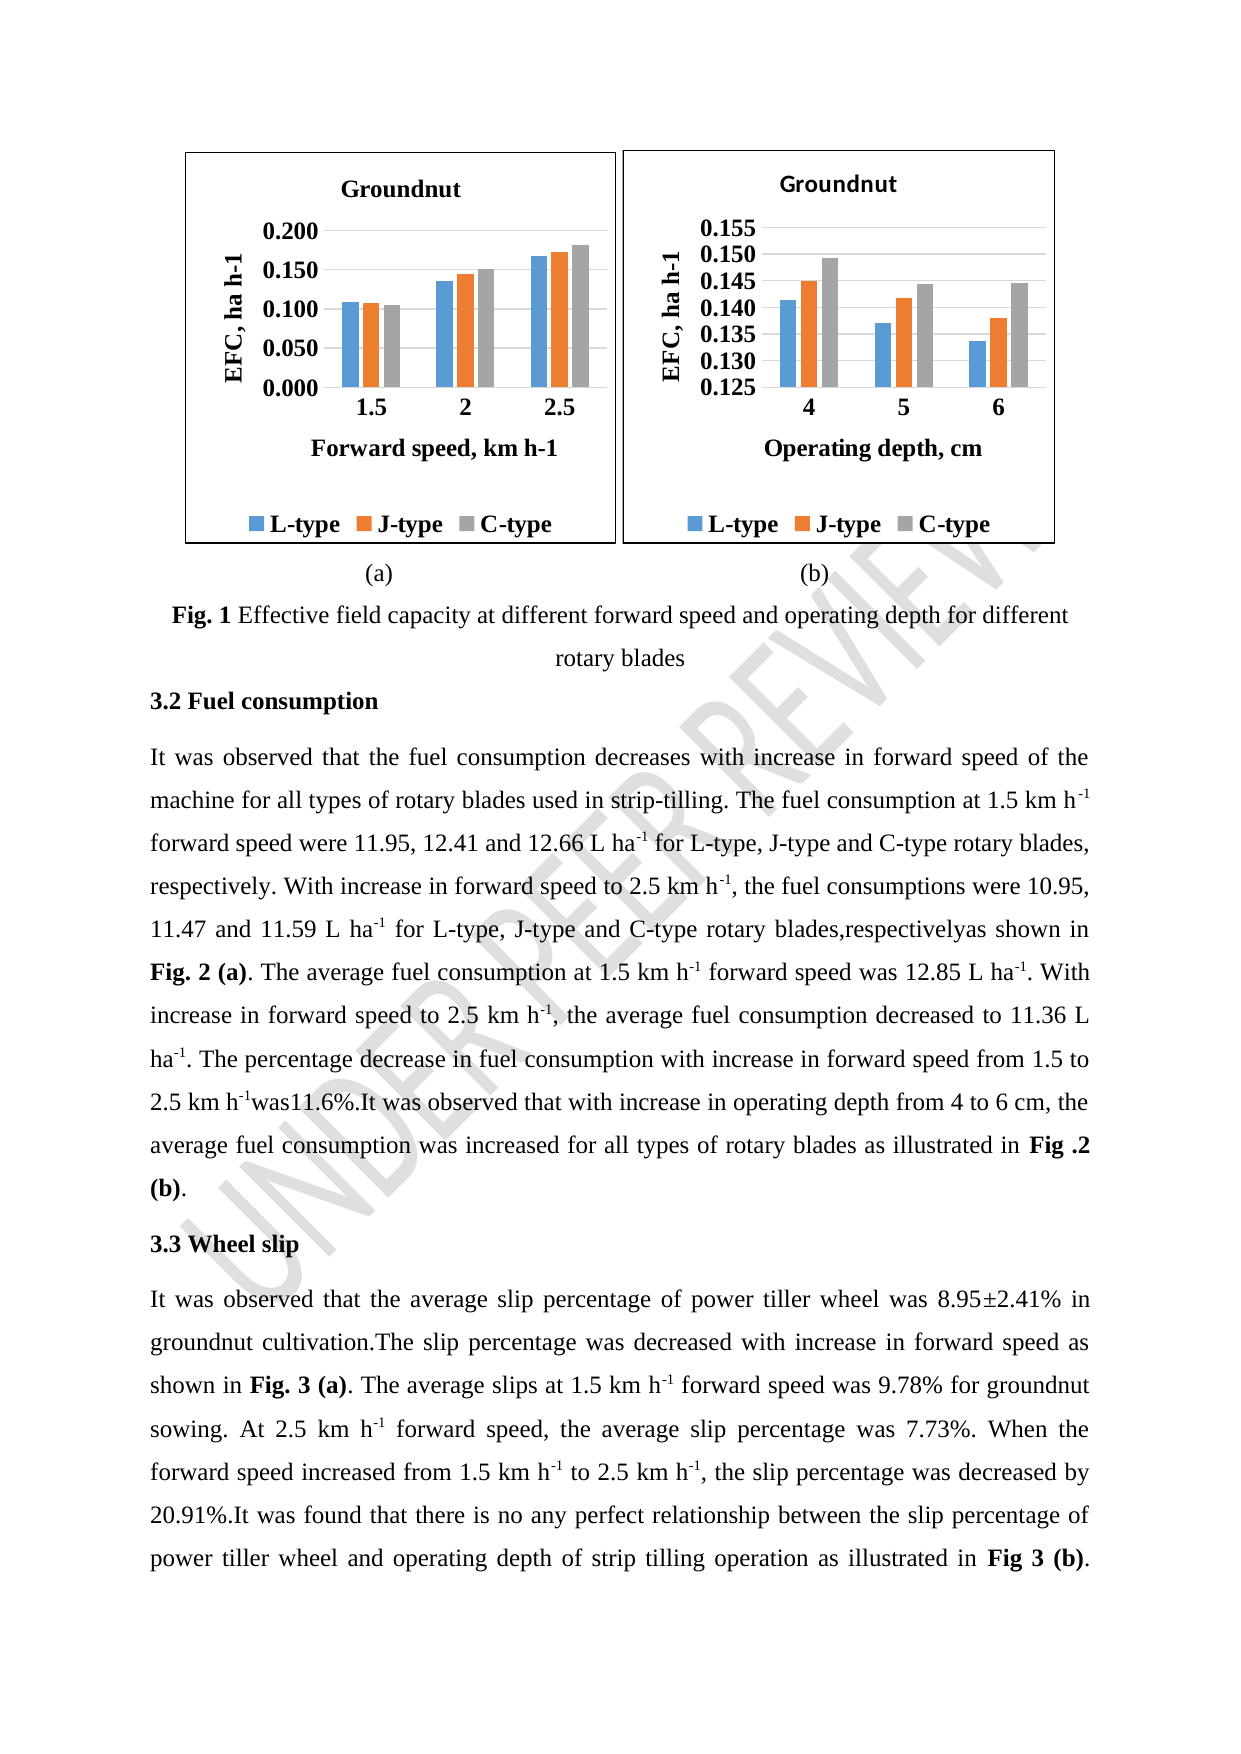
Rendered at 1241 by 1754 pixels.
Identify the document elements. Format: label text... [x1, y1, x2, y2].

text 3.2 Fuel consumption [150, 686, 1090, 715]
text Fig. 1 Effective field capacity at different forward speed and operating depth for different rotary blades [150, 600, 1090, 672]
text It was observed that the fuel consumption decreases with increase in forward speed of the machine for all types of rotary blades used in strip-tilling. The fuel consumption at 1.5 km h-1 forward speed were 11.95, 12.41 and 12.66 L ha-1 for L-type, J-type and C-type rotary blades, respectively. With increase in forward speed to 2.5 km h-1, the fuel consumptions were 10.95, 11.47 and 11.59 L ha-1 for L-type, J-type and C-type rotary blades,respectivelyas shown in Fig. 2 (a). The average fuel consumption at 1.5 km h-1 forward speed was 12.85 L ha-1. With increase in forward speed to 2.5 km h-1, the average fuel consumption decreased to 11.36 L ha-1. The percentage decrease in fuel consumption with increase in forward speed from 1.5 to 2.5 km h-1was11.6%.It was observed that with increase in operating depth from 4 to 6 cm, the average fuel consumption was increased for all types of rotary blades as illustrated in Fig .2 (b). [150, 742, 1090, 1202]
table_header (a) [180, 558, 578, 600]
text 3.3 Wheel slip [150, 1229, 1090, 1257]
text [150, 1284, 1090, 1572]
table_header (b) [578, 558, 1051, 600]
